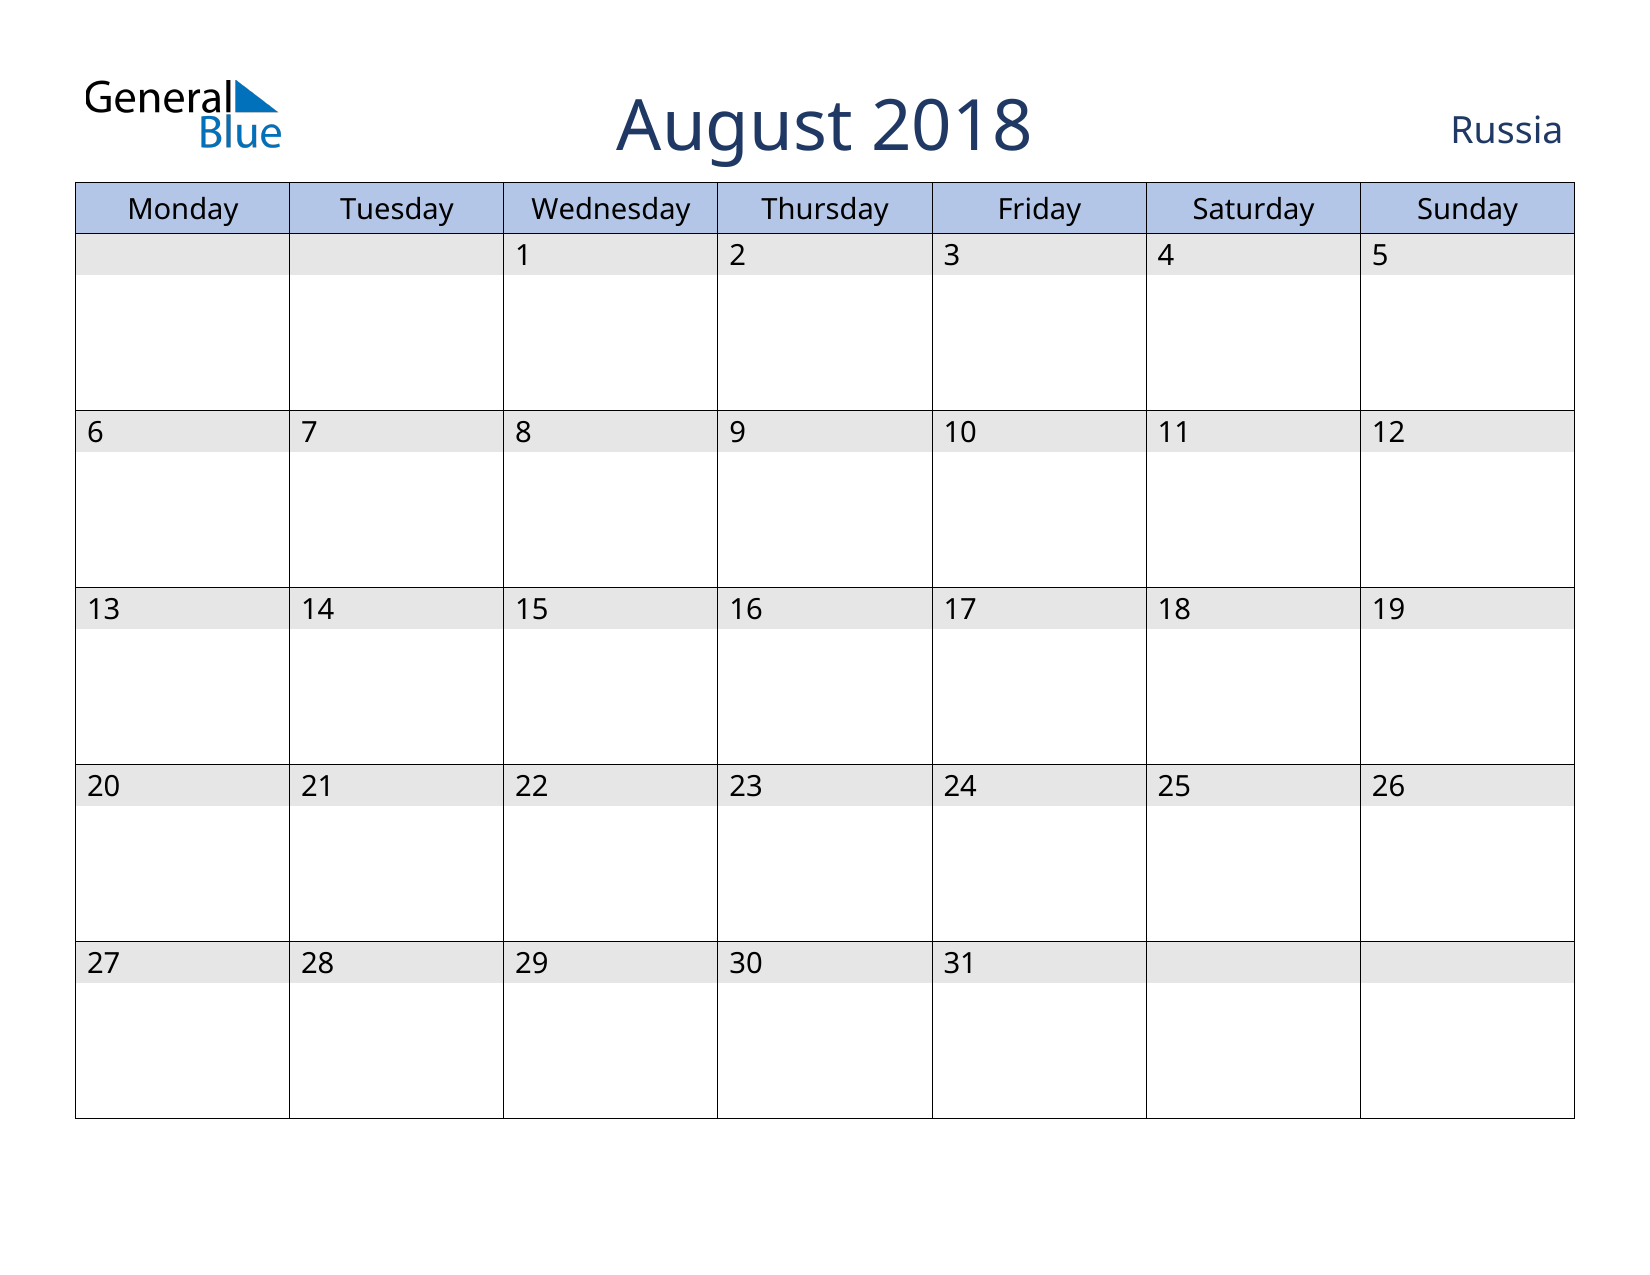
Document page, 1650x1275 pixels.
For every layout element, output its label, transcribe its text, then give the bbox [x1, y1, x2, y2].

table_cell [1147, 983, 1360, 1118]
table_cell Tuesday [290, 183, 503, 233]
table_cell 23 [718, 765, 932, 806]
table_header August 2018 [504, 75, 1146, 182]
table_cell [1361, 629, 1574, 764]
table_cell [1147, 629, 1360, 764]
table_cell [76, 452, 289, 587]
table_cell 21 [290, 765, 503, 806]
table_cell [1361, 452, 1574, 587]
table_cell 17 [933, 588, 1146, 629]
table_cell 1 [504, 234, 717, 275]
table_cell 16 [718, 588, 932, 629]
table_cell 26 [1361, 765, 1574, 806]
table_cell [1361, 942, 1574, 983]
table_cell 4 [1147, 234, 1360, 275]
table_cell [76, 806, 289, 941]
table_cell [76, 275, 289, 410]
table_cell [1147, 942, 1360, 983]
table_cell [504, 806, 717, 941]
table_cell [718, 629, 932, 764]
table_cell [76, 983, 289, 1118]
table_cell [933, 629, 1146, 764]
table_cell [504, 983, 717, 1118]
table_cell Wednesday [504, 183, 717, 233]
table_cell [933, 275, 1146, 410]
table_cell [76, 629, 289, 764]
table_cell 12 [1361, 411, 1574, 452]
table_cell [718, 452, 932, 587]
table_cell [290, 275, 503, 410]
table_cell [290, 452, 503, 587]
table_cell [76, 234, 289, 275]
table_cell 5 [1361, 234, 1574, 275]
table_cell 24 [933, 765, 1146, 806]
table_cell Sunday [1361, 183, 1574, 233]
table_cell [1361, 806, 1574, 941]
table_cell [1147, 806, 1360, 941]
table_cell Thursday [718, 183, 932, 233]
table_cell [1361, 275, 1574, 410]
table_cell 30 [718, 942, 932, 983]
picture [86, 80, 281, 148]
table_cell 11 [1147, 411, 1360, 452]
table_cell 2 [718, 234, 932, 275]
table_cell 18 [1147, 588, 1360, 629]
table_cell 15 [504, 588, 717, 629]
table_cell [718, 275, 932, 410]
table_cell [1361, 983, 1574, 1118]
table_cell [1147, 275, 1360, 410]
table_cell 14 [290, 588, 503, 629]
table_cell 22 [504, 765, 717, 806]
table_cell [504, 629, 717, 764]
table_cell 10 [933, 411, 1146, 452]
table_cell 7 [290, 411, 503, 452]
table_cell 20 [76, 765, 289, 806]
table_cell [290, 806, 503, 941]
table_cell [718, 983, 932, 1118]
table_cell 6 [76, 411, 289, 452]
table_cell 29 [504, 942, 717, 983]
table_cell Saturday [1147, 183, 1360, 233]
table_cell 25 [1147, 765, 1360, 806]
table_cell 28 [290, 942, 503, 983]
table_cell Monday [76, 183, 289, 233]
table_header [76, 75, 503, 182]
table_header Russia [1146, 75, 1574, 182]
table_cell 27 [76, 942, 289, 983]
table_cell [1147, 452, 1360, 587]
table_cell [290, 983, 503, 1118]
table_cell 13 [76, 588, 289, 629]
table_cell 31 [933, 942, 1146, 983]
table_cell [290, 629, 503, 764]
table_cell [504, 275, 717, 410]
table_cell 19 [1361, 588, 1574, 629]
table_cell 9 [718, 411, 932, 452]
table_cell [933, 983, 1146, 1118]
table_cell Friday [933, 183, 1146, 233]
table_cell [718, 806, 932, 941]
table_cell [290, 234, 503, 275]
table_cell [933, 452, 1146, 587]
table_cell 8 [504, 411, 717, 452]
table_cell 3 [933, 234, 1146, 275]
table_cell [933, 806, 1146, 941]
table_cell [504, 452, 717, 587]
